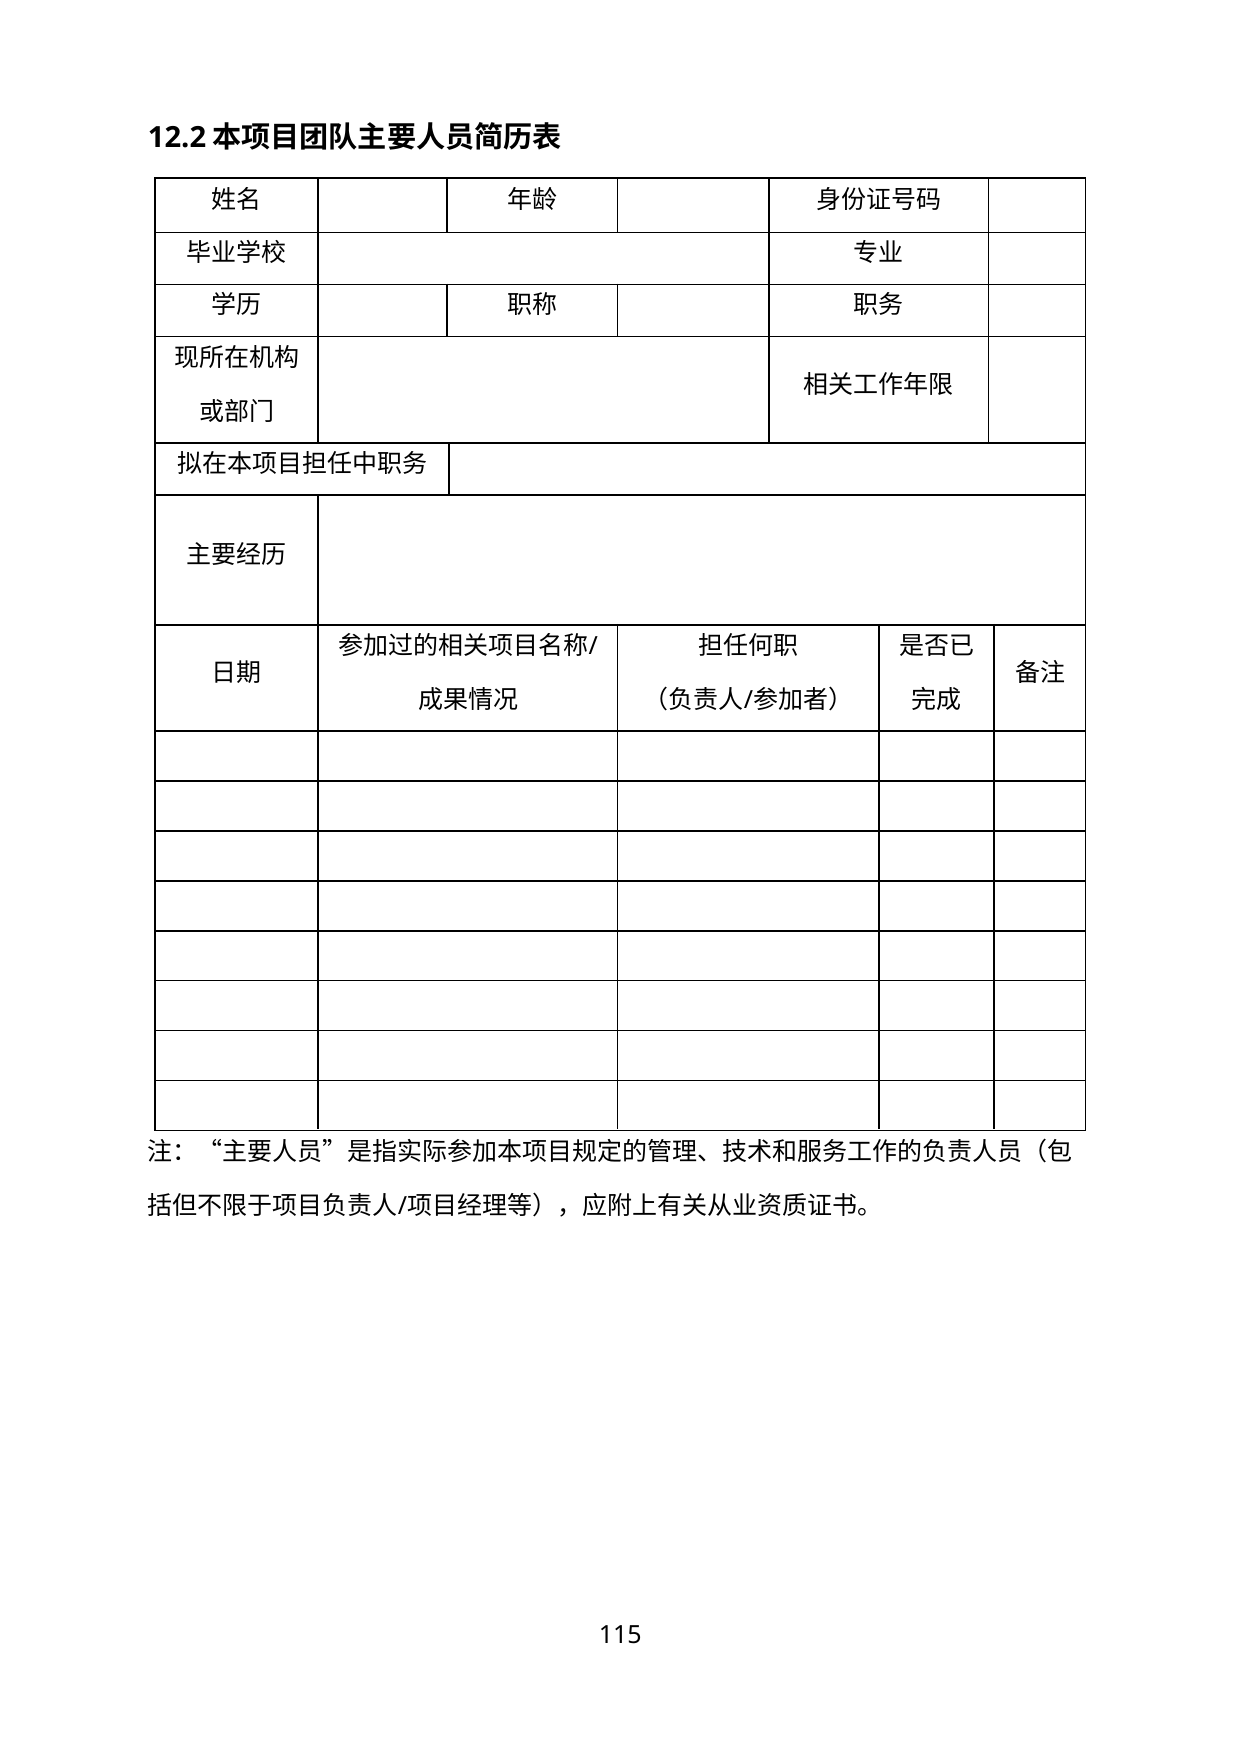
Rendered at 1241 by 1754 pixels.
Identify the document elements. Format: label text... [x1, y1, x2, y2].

table_cell [995, 782, 1085, 830]
table_cell 职称 [448, 285, 617, 336]
table_cell [319, 233, 768, 283]
table_cell [880, 832, 993, 880]
table_cell [319, 782, 617, 830]
table_cell 学历 [156, 285, 317, 336]
table_cell [319, 496, 1085, 624]
table_cell [319, 832, 617, 880]
table_header 年龄 [448, 179, 617, 231]
table_cell 现所在机构或部门 [156, 337, 317, 442]
table_cell [319, 1081, 617, 1129]
table_cell [156, 782, 317, 830]
table_cell [319, 981, 617, 1030]
text 12.2本项目团队主要人员简历表 [148, 113, 1092, 156]
table_cell [156, 981, 317, 1030]
table_cell [880, 732, 993, 780]
table_cell [995, 882, 1085, 930]
table_cell [319, 285, 446, 336]
table_cell 毕业学校 [156, 233, 317, 283]
table_cell [880, 932, 993, 980]
table_header [319, 179, 446, 231]
table_cell 职务 [770, 285, 988, 336]
table_cell [156, 932, 317, 980]
table_cell [319, 882, 617, 930]
table_cell [989, 233, 1085, 283]
table_cell 备注 [995, 626, 1085, 730]
table_cell [618, 732, 878, 780]
table_cell 拟在本项目担任中职务 [156, 444, 448, 494]
table_cell [618, 1081, 878, 1129]
table_cell [618, 285, 768, 336]
table_cell [618, 782, 878, 830]
table_cell [618, 882, 878, 930]
table_cell [319, 932, 617, 980]
table_header 姓名 [156, 179, 317, 231]
table_cell 参加过的相关项目名称/成果情况 [319, 626, 617, 730]
table_cell [319, 1031, 617, 1079]
table_cell [995, 832, 1085, 880]
table_cell [989, 337, 1085, 442]
table_cell [450, 444, 1085, 494]
table_cell [618, 932, 878, 980]
table_cell [995, 1081, 1085, 1129]
table_cell 相关工作年限 [770, 337, 988, 442]
table_cell [880, 782, 993, 830]
table_cell 主要经历 [156, 496, 317, 624]
table_cell [880, 882, 993, 930]
table_cell [156, 1031, 317, 1079]
table_cell [880, 1081, 993, 1129]
table_cell [618, 981, 878, 1030]
table_cell [319, 337, 768, 442]
table_cell [319, 732, 617, 780]
table_cell 专业 [770, 233, 988, 283]
table_cell [995, 932, 1085, 980]
table_cell 担任何职 （负责人/参加者） [618, 626, 878, 730]
table_cell [156, 1081, 317, 1129]
table_cell 日期 [156, 626, 317, 730]
table_cell [880, 981, 993, 1030]
table_cell [995, 1031, 1085, 1079]
table_cell [880, 1031, 993, 1079]
table_cell [156, 732, 317, 780]
text 注：“主要人员”是指实际参加本项目规定的管理、技术和服务工作的负责人员（包括但不限于项目负责人/项目经理等），应附上有关从业资质证书。 [148, 1131, 1092, 1222]
table_header [989, 179, 1085, 231]
table_cell [156, 882, 317, 930]
table_cell [156, 832, 317, 880]
table_cell [618, 832, 878, 880]
table_cell [618, 1031, 878, 1079]
table_cell [995, 981, 1085, 1030]
table_header [618, 179, 768, 231]
table_cell 是否已完成 [880, 626, 993, 730]
table_cell [989, 285, 1085, 336]
table_header 身份证号码 [770, 179, 988, 231]
table_cell [995, 732, 1085, 780]
